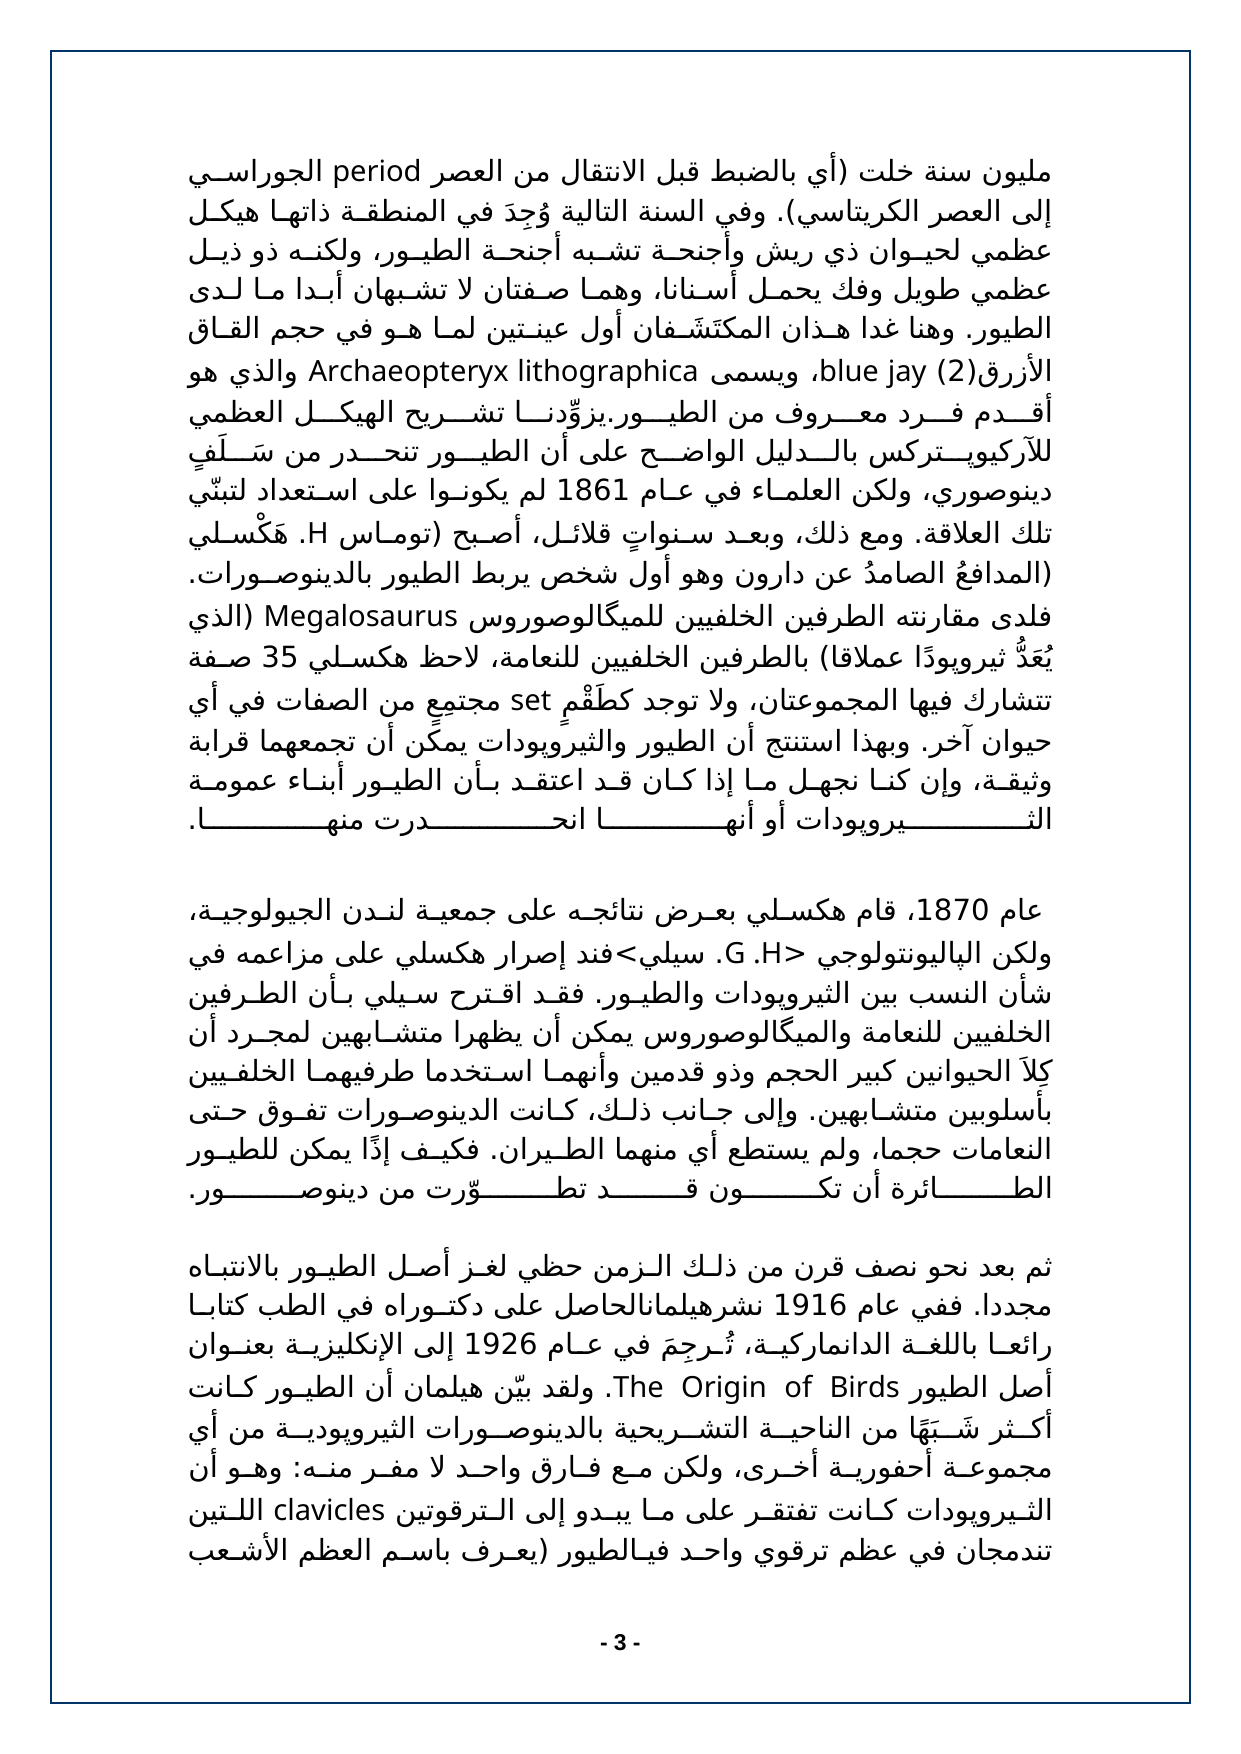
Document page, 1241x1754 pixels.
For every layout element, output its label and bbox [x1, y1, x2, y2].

text [187, 893, 1053, 1568]
text [187, 150, 1053, 868]
